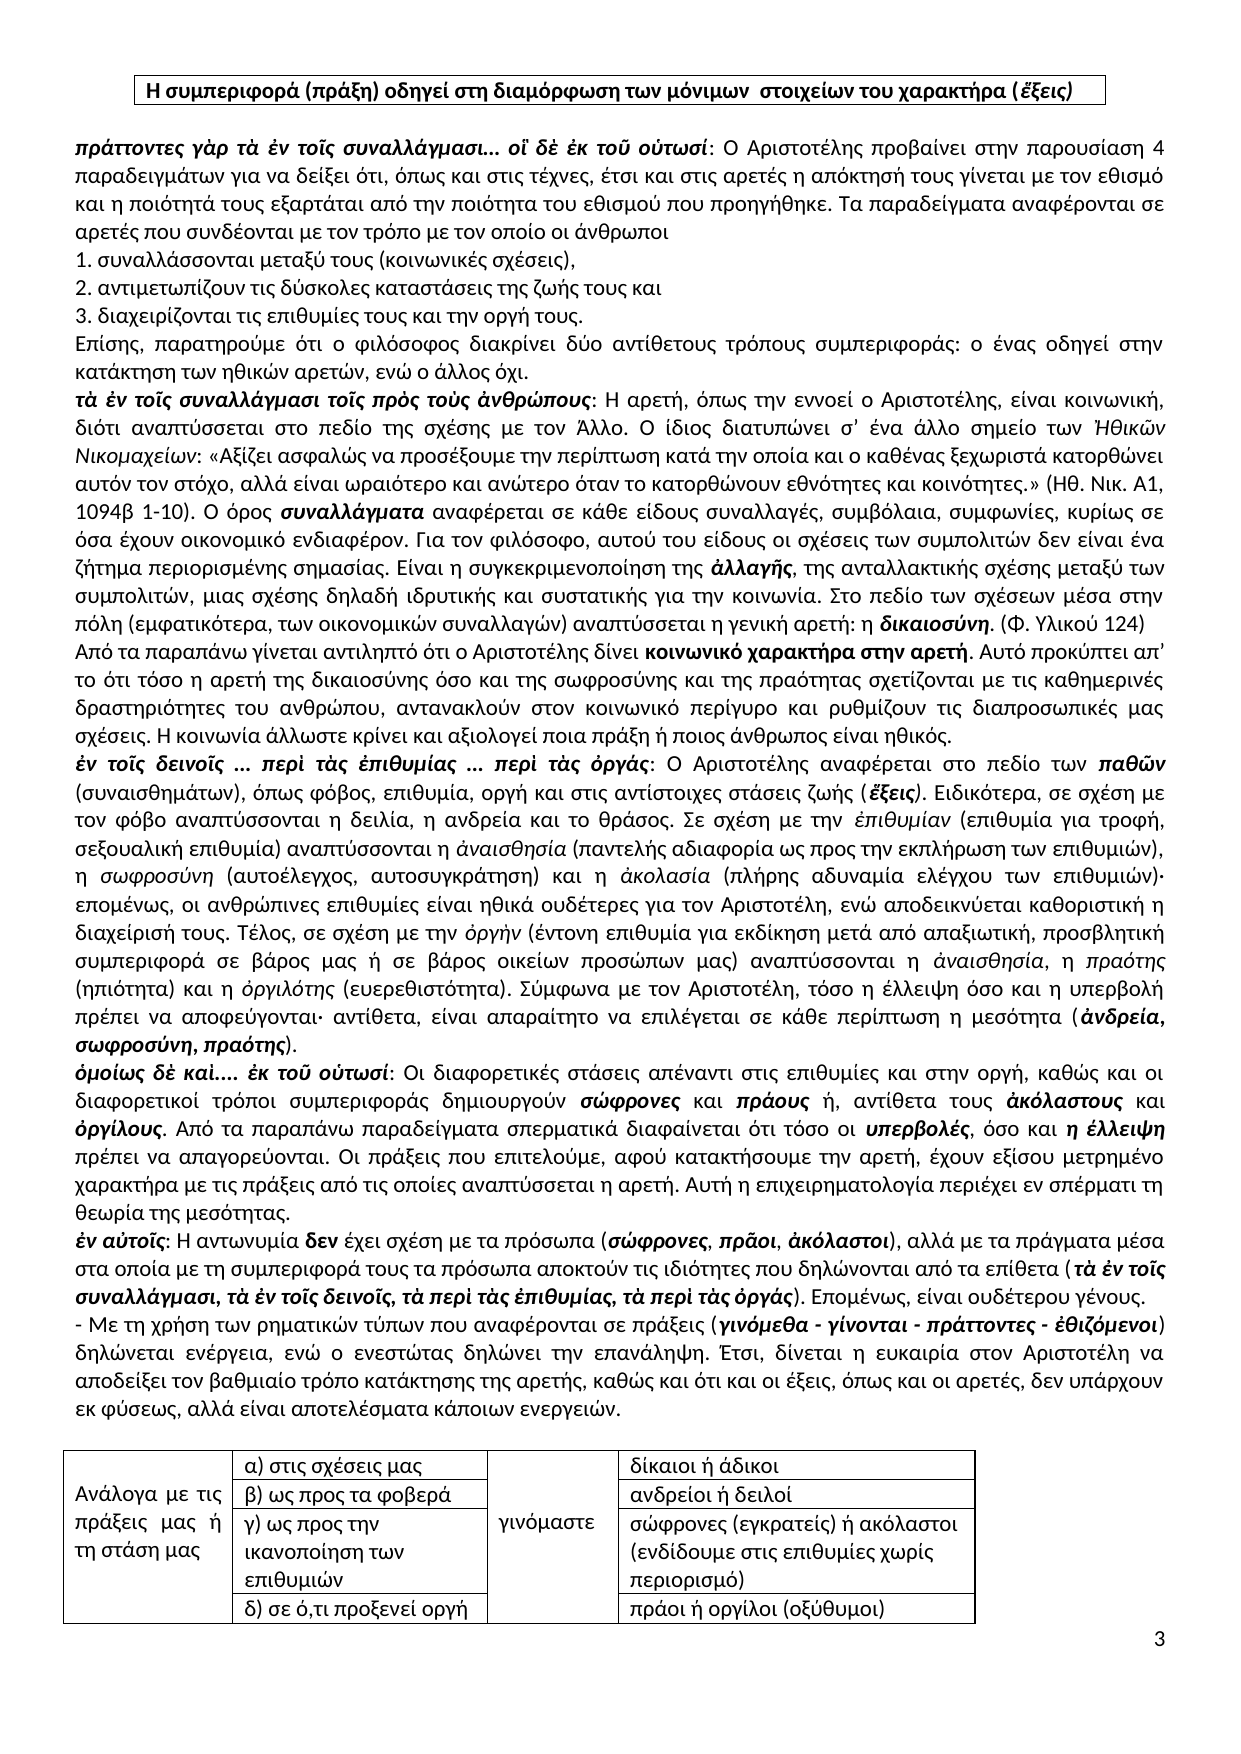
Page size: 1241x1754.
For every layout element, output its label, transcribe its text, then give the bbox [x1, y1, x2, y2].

table_header δίκαιοι ή άδικοι [619, 1451, 974, 1479]
text ὁμοίως δὲ καὶ.... ἐκ τοῦ οὑτωσί: Οι διαφορετικές στάσεις απέναντι στις επιθυμίες και στην οργή, καθώς και οι διαφορετικοί τρόποι συμπεριφοράς δημιουργούν σώφρονες και πράους ή, αντίθετα τους ἀκόλαστους και ὀργίλους. Από τα παραπάνω παραδείγματα σπερματικά διαφαίνεται ότι τόσο οι υπερβολές, όσο και η έλλειψη πρέπει να απαγορεύονται. Οι πράξεις που επιτελούμε, αφού κατακτήσουμε την αρετή, έχουν εξίσου μετρημένο χαρακτήρα με τις πράξεις από τις οποίες αναπτύσσεται η αρετή. Αυτή η επιχειρηματολογία περιέχει εν σπέρματι τη θεωρία της μεσότητας. [75, 1058, 1165, 1226]
text 2. αντιμετωπίζουν τις δύσκολες καταστάσεις της ζωής τους και [75, 273, 1165, 301]
table_header α) στις σχέσεις μας [233, 1451, 487, 1479]
text Επίσης, παρατηρούμε ότι ο φιλόσοφος διακρίνει δύο αντίθετους τρόπους συμπεριφοράς: ο ένας οδηγεί στην κατάκτηση των ηθικών αρετών, ενώ ο άλλος όχι. [75, 329, 1165, 385]
text - Με τη χρήση των ρηματικών τύπων που αναφέρονται σε πράξεις (γινόμεθα - γίνονται - πράττοντες - ἐθιζόμενοι) δηλώνεται ενέργεια, ενώ ο ενεστώτας δηλώνει την επανάληψη. Έτσι, δίνεται η ευκαιρία στον Αριστοτέλη να αποδείξει τον βαθμιαίο τρόπο κατάκτησης της αρετής, καθώς και ότι και οι έξεις, όπως και οι αρετές, δεν υπάρχουν εκ φύσεως, αλλά είναι αποτελέσματα κάποιων ενεργειών. [75, 1310, 1165, 1422]
text Από τα παραπάνω γίνεται αντιληπτό ότι ο Αριστοτέλης δίνει κοινωνικό χαρακτήρα στην αρετή. Αυτό προκύπτει απ’ το ότι τόσο η αρετή της δικαιοσύνης όσο και της σωφροσύνης και της πραότητας σχετίζονται με τις καθημερινές δραστηριότητες του ανθρώπου, αντανακλούν στον κοινωνικό περίγυρο και ρυθμίζουν τις διαπροσωπικές μας σχέσεις. Η κοινωνία άλλωστε κρίνει και αξιολογεί ποια πράξη ή ποιος άνθρωπος είναι ηθικός. [75, 637, 1165, 749]
table_header Ανάλογα με τις πράξεις μας ή τη στάση μας [64, 1451, 232, 1622]
table_cell γ) ως προς την ικανοποίηση των επιθυμιών [233, 1509, 487, 1593]
text ἐν τοῖς δεινοῖς … περὶ τὰς ἐπιθυμίας … περὶ τὰς ὀργάς: Ο Αριστοτέλης αναφέρεται στο πεδίο των παθῶν (συναισθημάτων), όπως φόβος, επιθυμία, οργή και στις αντίστοιχες στάσεις ζωής (ἕξεις). Ειδικότερα, σε σχέση με τον φόβο αναπτύσσονται η δειλία, η ανδρεία και το θράσος. Σε σχέση με την ἐπιθυμίαν (επιθυμία για τροφή, σεξουαλική επιθυμία) αναπτύσσονται η ἀναισθησία (παντελής αδιαφορία ως προς την εκπλήρωση των επιθυμιών), η σωφροσύνη (αυτοέλεγχος, αυτοσυγκράτηση) και η ἀκολασία (πλήρης αδυναμία ελέγχου των επιθυμιών)· επομένως, οι ανθρώπινες επιθυμίες είναι ηθικά ουδέτερες για τον Αριστοτέλη, ενώ αποδεικνύεται καθοριστική η διαχείρισή τους. Τέλος, σε σχέση με την ὀργὴν (έντονη επιθυμία για εκδίκηση μετά από απαξιωτική, προσβλητική συμπεριφορά σε βάρος μας ή σε βάρος οικείων προσώπων μας) αναπτύσσονται η ἀναισθησία, η πραότης (ηπιότητα) και η ὀργιλότης (ευερεθιστότητα). Σύμφωνα με τον Αριστοτέλη, τόσο η έλλειψη όσο και η υπερβολή πρέπει να αποφεύγονται· αντίθετα, είναι απαραίτητο να επιλέγεται σε κάθε περίπτωση η μεσότητα (ἀνδρεία, σωφροσύνη, πραότης). [75, 749, 1165, 1058]
table_cell πράοι ή οργίλοι (οξύθυμοι) [619, 1594, 974, 1622]
table_cell β) ως προς τα φοβερά [233, 1480, 487, 1508]
table_cell σώφρονες (εγκρατείς) ή ακόλαστοι (ενδίδουμε στις επιθυμίες χωρίς περιορισμό) [619, 1509, 974, 1593]
text ἐν αὐτοῖς: Η αντωνυμία δεν έχει σχέση με τα πρόσωπα (σώφρονες, πρᾶοι, ἀκόλαστοι), αλλά με τα πράγματα μέσα στα οποία με τη συμπεριφορά τους τα πρόσωπα αποκτούν τις ιδιότητες που δηλώνονται από τα επίθετα (τὰ ἐν τοῖς συναλλάγμασι, τὰ ἐν τοῖς δεινοῖς, τὰ περὶ τὰς ἐπιθυμίας, τὰ περὶ τὰς ὀργάς). Επομένως, είναι ουδέτερου γένους. [75, 1226, 1165, 1310]
text 1. συναλλάσσονται μεταξύ τους (κοινωνικές σχέσεις), [75, 245, 1165, 273]
table_header γινόμαστε [488, 1451, 618, 1622]
text τὰ ἐν τοῖς συναλλάγμασι τοῖς πρὸς τοὺς ἀνθρώπους: Η αρετή, όπως την εννοεί ο Αριστοτέλης, είναι κοινωνική, διότι αναπτύσσεται στο πεδίο της σχέσης με τον Άλλο. Ο ίδιος διατυπώνει σ’ ένα άλλο σημείο των Ἠθικῶν Νικομαχείων: «Αξίζει ασφαλώς να προσέξουμε την περίπτωση κατά την οποία και ο καθένας ξεχωριστά κατορθώνει αυτόν τον στόχο, αλλά είναι ωραιότερο και ανώτερο όταν το κατορθώνουν εθνότητες και κοινότητες.» (Ηθ. Νικ. Α1, 1094β 1-10). Ο όρος συναλλάγματα αναφέρεται σε κάθε είδους συναλλαγές, συμβόλαια, συμφωνίες, κυρίως σε όσα έχουν οικονομικό ενδιαφέρον. Για τον φιλόσοφο, αυτού του είδους οι σχέσεις των συμπολιτών δεν είναι ένα ζήτημα περιορισμένης σημασίας. Είναι η συγκεκριμενοποίηση της ἀλλαγῆς, της ανταλλακτικής σχέσης μεταξύ των συμπολιτών, μιας σχέσης δηλαδή ιδρυτικής και συστατικής για την κοινωνία. Στο πεδίο των σχέσεων μέσα στην πόλη (εμφατικότερα, των οικονομικών συναλλαγών) αναπτύσσεται η γενική αρετή: η δικαιοσύνη. (Φ. Υλικού 124) [75, 385, 1165, 637]
table_cell δ) σε ό,τι προξενεί οργή [233, 1594, 487, 1622]
text 3. διαχειρίζονται τις επιθυμίες τους και την οργή τους. [75, 301, 1165, 329]
table_cell ανδρείοι ή δειλοί [619, 1480, 974, 1508]
table_header Η συμπεριφορά (πράξη) οδηγεί στη διαμόρφωση των μόνιμων στοιχείων του χαρακτήρα (ἕξεις) [135, 76, 1105, 104]
text πράττοντες γὰρ τὰ ἐν τοῖς συναλλάγμασι… οἳ δὲ ἐκ τοῦ οὑτωσί: Ο Αριστοτέλης προβαίνει στην παρουσίαση 4 παραδειγμάτων για να δείξει ότι, όπως και στις τέχνες, έτσι και στις αρετές η απόκτησή τους γίνεται με τον εθισμό και η ποιότητά τους εξαρτάται από την ποιότητα του εθισμού που προηγήθηκε. Τα παραδείγματα αναφέρονται σε αρετές που συνδέονται με τον τρόπο με τον οποίο οι άνθρωποι [75, 133, 1165, 245]
